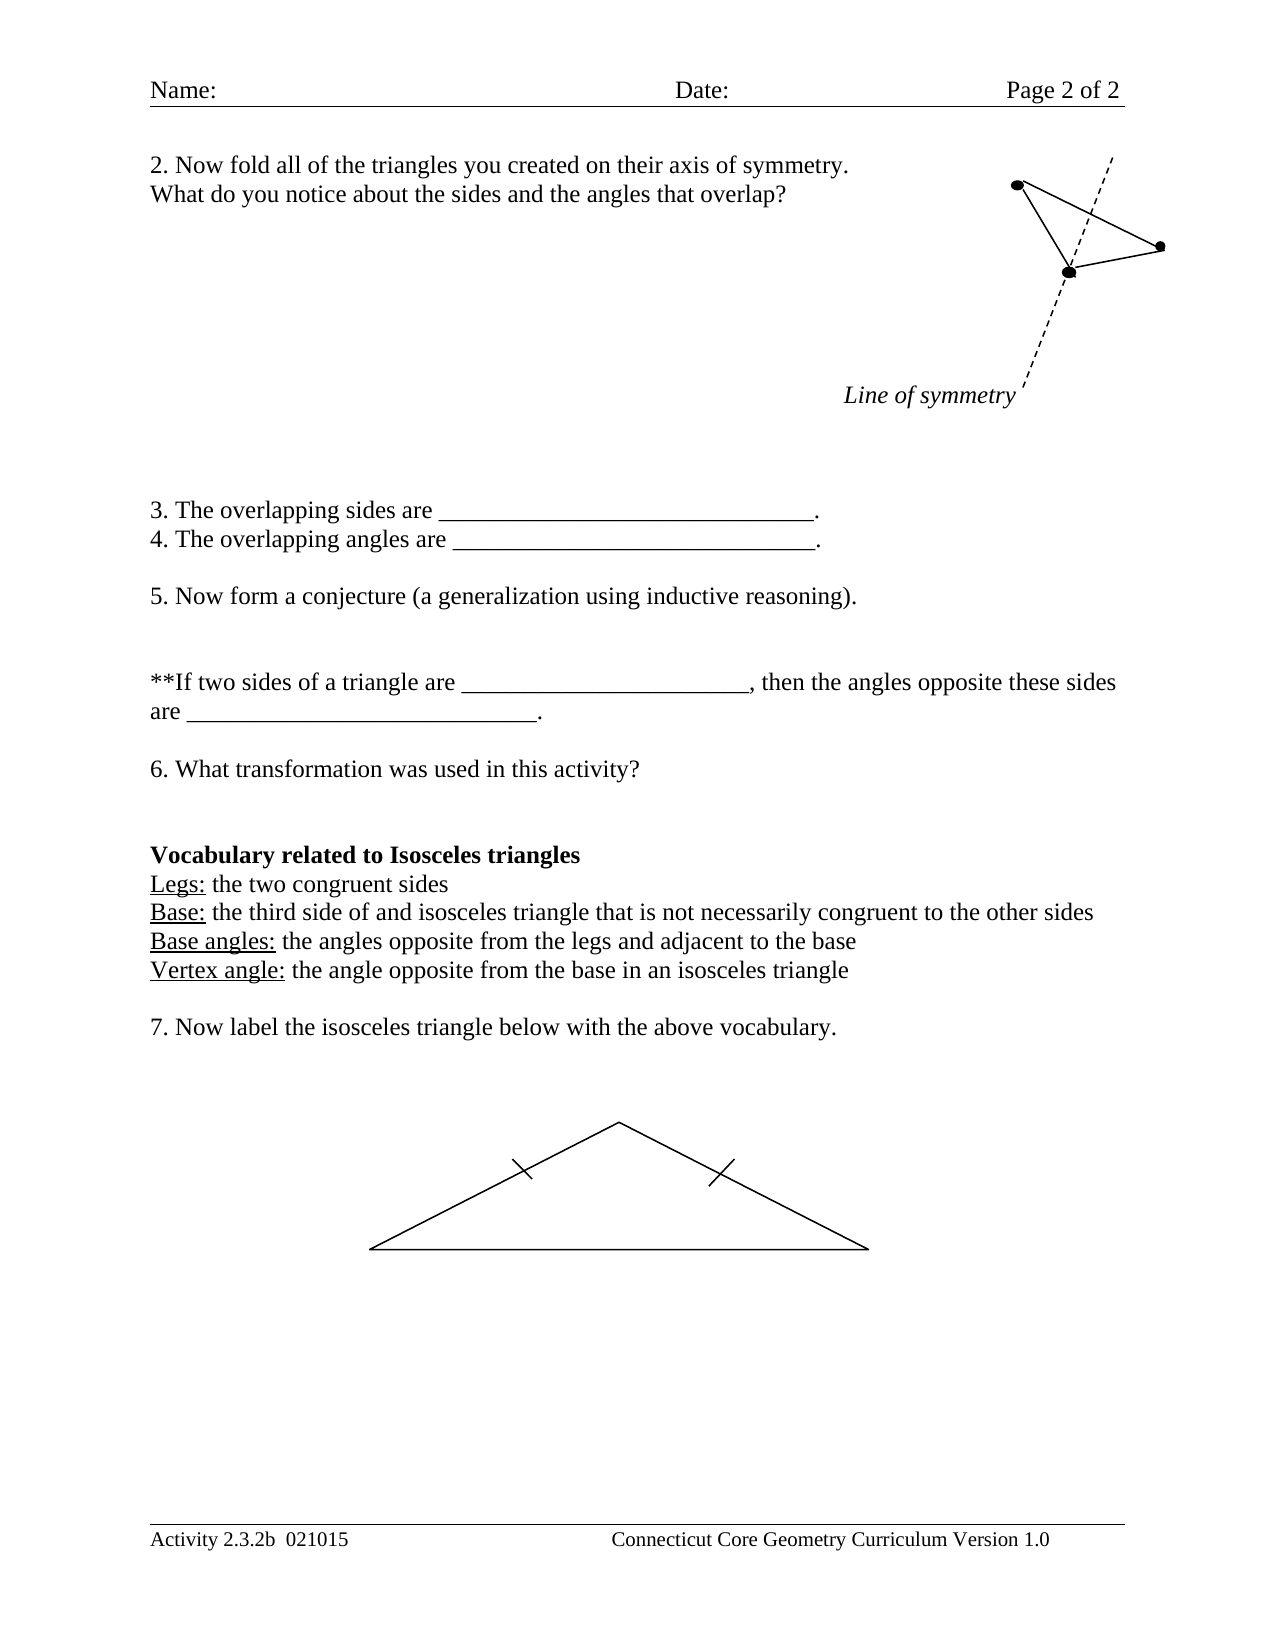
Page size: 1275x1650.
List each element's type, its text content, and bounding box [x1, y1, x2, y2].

text 2. Now fold all of the triangles you created on their axis of symmetry. [150, 150, 1125, 179]
text are ____________________________. [150, 696, 1125, 725]
text 6. What transformation was used in this activity? [150, 754, 1125, 782]
text What do you notice about the sides and the angles that overlap? [150, 179, 1125, 207]
text 7. Now label the isosceles triangle below with the above vocabulary. [150, 1012, 1125, 1041]
text 3. The overlapping sides are ______________________________. [150, 495, 1125, 524]
text 5. Now form a conjecture (a generalization using inductive reasoning). [150, 581, 1125, 610]
text Vertex angle: the angle opposite from the base in an isosceles triangle [150, 955, 1125, 984]
text Vocabulary related to Isosceles triangles [150, 840, 1125, 869]
text Legs: the two congruent sides [150, 869, 1125, 897]
text Line of symmetry [150, 380, 1125, 409]
text 4. The overlapping angles are _____________________________. [150, 524, 1125, 552]
text Base: the third side of and isosceles triangle that is not necessarily congruent to the other sides [150, 897, 1125, 926]
text Base angles: the angles opposite from the legs and adjacent to the base [150, 926, 1125, 955]
text **If two sides of a triangle are _______________________, then the angles opposite these sides [150, 667, 1125, 696]
